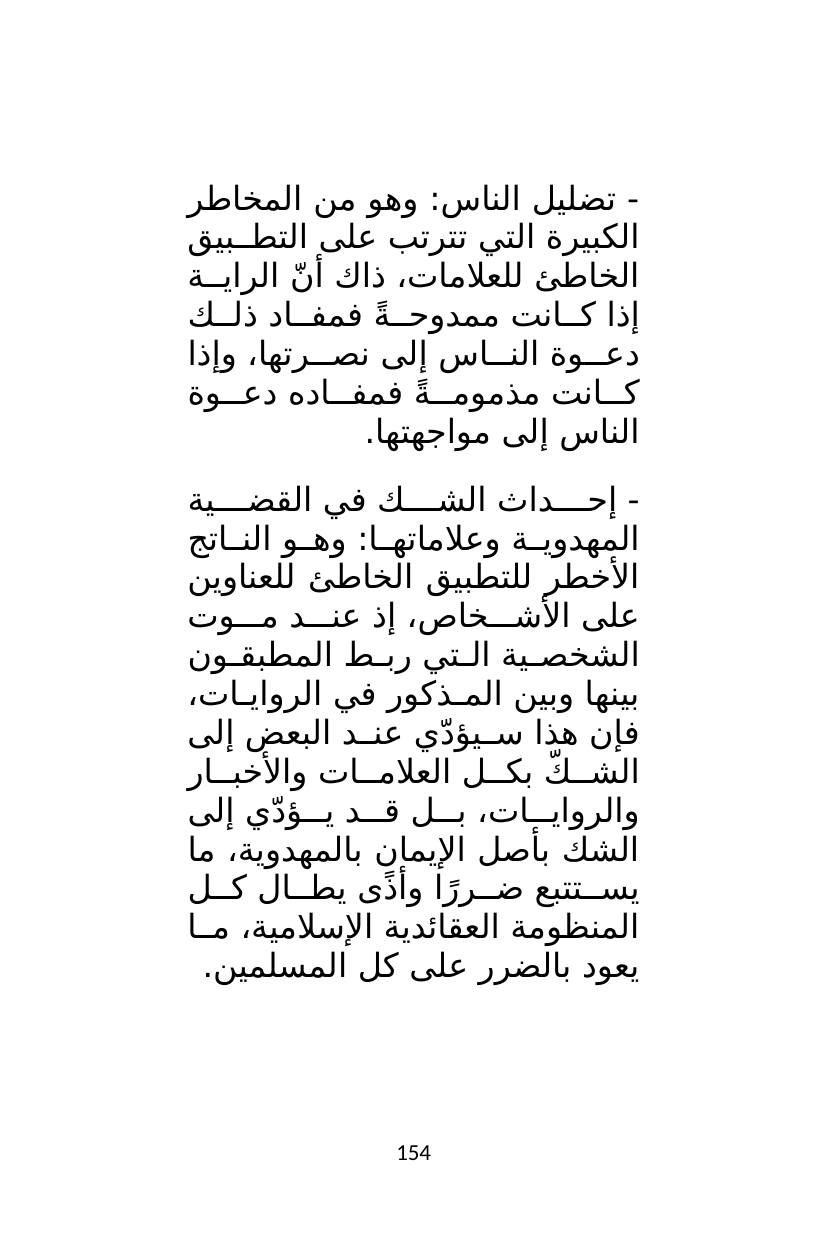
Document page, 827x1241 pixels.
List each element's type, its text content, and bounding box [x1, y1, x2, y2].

text - إحداث الشك في القضية المهدوية وعلاماتها: وهو الناتج الأخطر للتطبيق الخاطئ للعناوين على الأشخاص، إذ عند موت الشخصية التي ربط المطبقون بينها وبين المذكور في الروايات، فإن هذا سيؤدّي عند البعض إلى الشكّ بكل العلامات والأخبار والروايات، بل قد يؤدّي إلى الشك بأصل الإيمان بالمهدوية، ما يستتبع ضررًا وأذًى يطال كل المنظومة العقائدية الإسلامية، ما يعود بالضرر على كل المسلمين. [187, 480, 639, 985]
text - تضليل الناس: وهو من المخاطر الكبيرة التي تترتب على التطبيق الخاطئ للعلامات، ذاك أنّ الراية إذا كانت ممدوحةً فمفاد ذلك دعوة الناس إلى نصرتها، وإذا كانت مذمومةً فمفاده دعوة الناس إلى مواجهتها. [187, 179, 639, 451]
